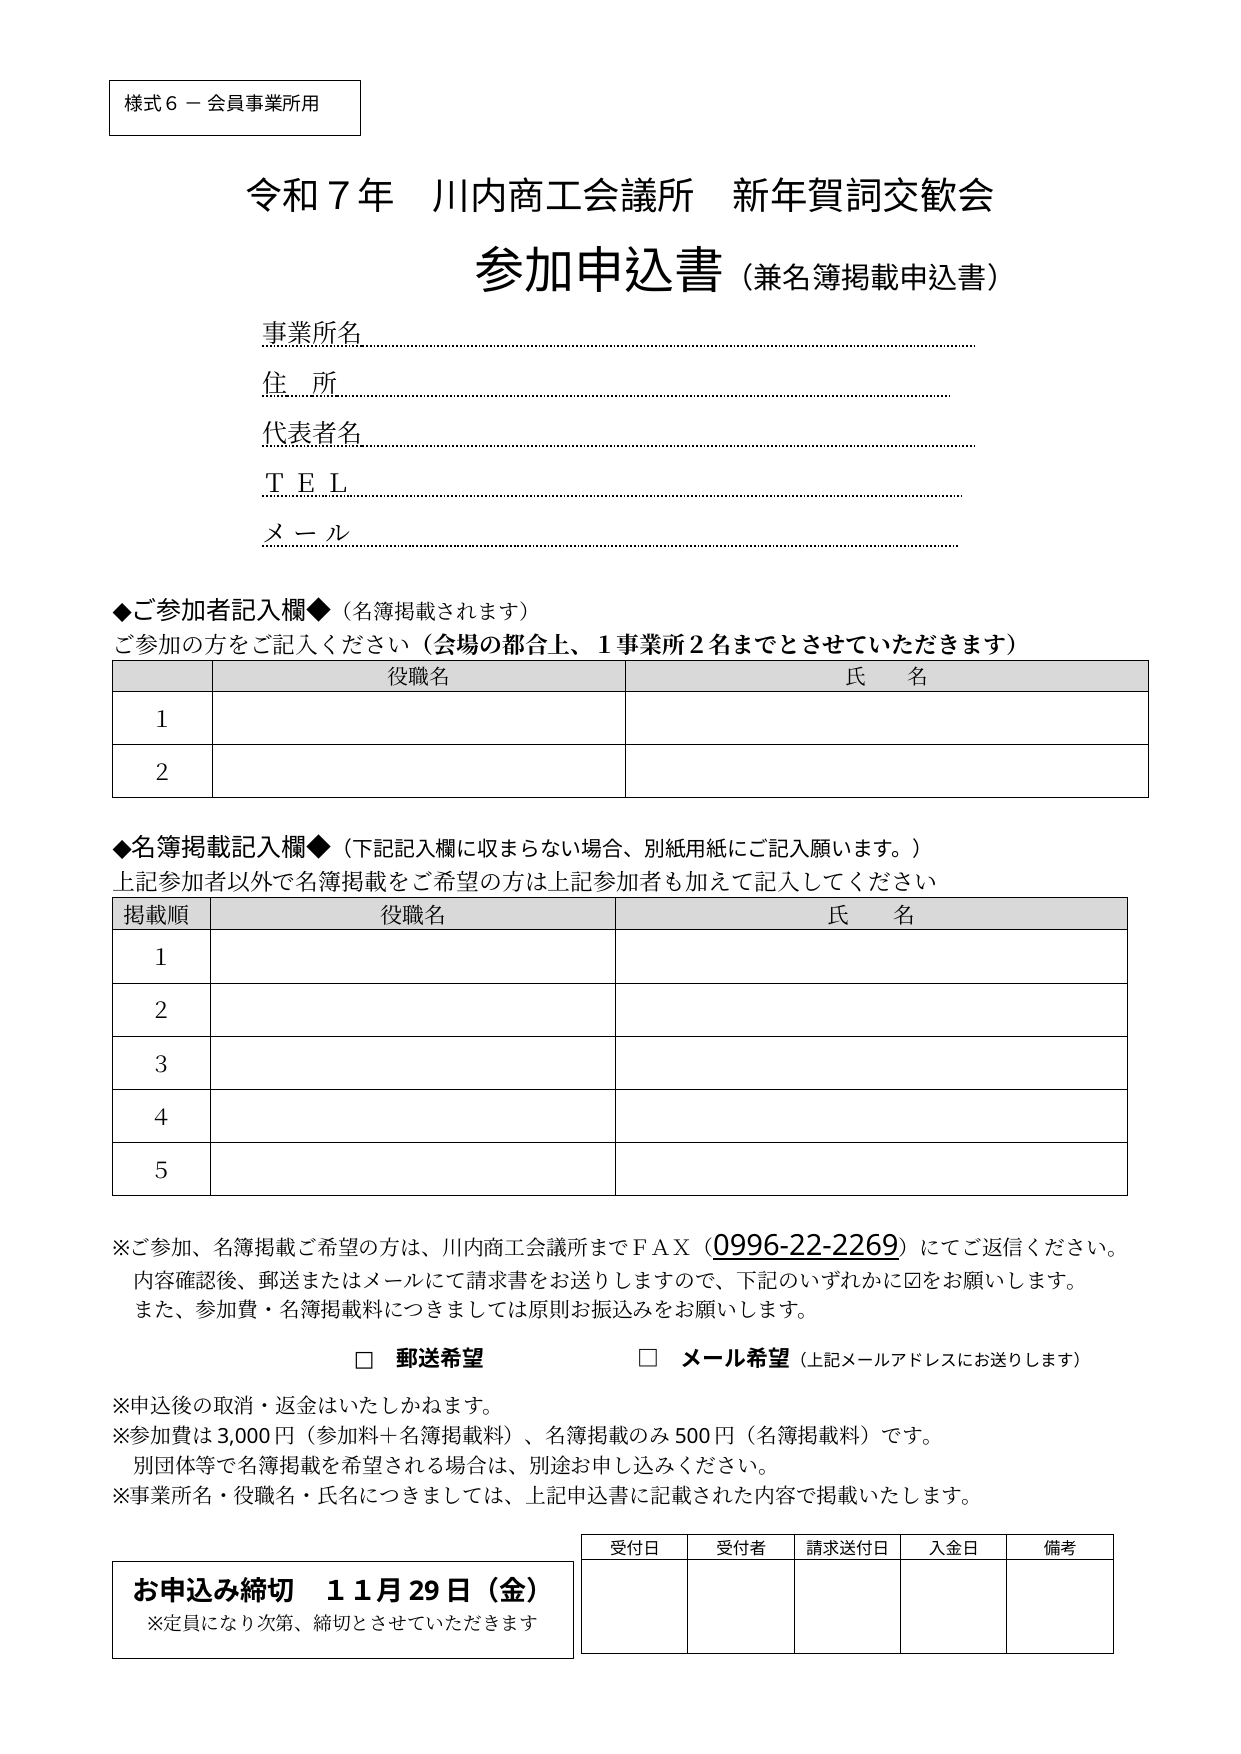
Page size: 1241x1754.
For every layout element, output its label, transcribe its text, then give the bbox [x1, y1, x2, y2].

table_cell [211, 1090, 615, 1142]
text 上記参加者以外で名簿掲載をご希望の方は上記参加者も加えて記入してください [112, 864, 1128, 897]
table_cell [582, 1560, 687, 1653]
table_header 受付日 [582, 1535, 687, 1559]
table_header 掲載順 [113, 898, 210, 929]
text ◆名簿掲載記入欄◆（下記記入欄に収まらない場合、別紙用紙にご記入願います。） [112, 828, 1128, 864]
table_cell [211, 1143, 615, 1195]
text 内容確認後、郵送またはメールにて請求書をお送りしますので、下記のいずれかに☑をお願いします。 [112, 1264, 1128, 1294]
table_cell [688, 1560, 794, 1653]
table_cell [211, 1037, 615, 1089]
table_cell [213, 745, 625, 797]
text また、参加費・名簿掲載料につきましては原則お振込みをお願いします。 [112, 1294, 1128, 1324]
text ※参加費は3,000円（参加料＋名簿掲載料）、名簿掲載のみ500円（名簿掲載料）です。 [112, 1420, 1128, 1450]
table_cell [211, 984, 615, 1036]
text ◆ご参加者記入欄◆（名簿掲載されます） [112, 590, 1128, 627]
table_cell １ [113, 930, 210, 982]
table_header 氏 名 [616, 898, 1127, 929]
table_cell ３ [113, 1037, 210, 1089]
table_cell ２ [113, 984, 210, 1036]
table_cell [626, 745, 1148, 797]
table_cell [1007, 1560, 1113, 1653]
table_cell [616, 930, 1127, 982]
table_cell [616, 1037, 1127, 1089]
table_cell [616, 1143, 1127, 1195]
table_header 役職名 [211, 898, 615, 929]
table_cell １ [113, 692, 212, 744]
text 事業所名 [112, 303, 1128, 353]
table_cell [901, 1560, 1006, 1653]
text ご参加の方をご記入ください（会場の都合上、１事業所２名までとさせていただきます） [112, 627, 1128, 659]
table_header 受付者 [688, 1535, 794, 1559]
text □ 郵送希望 □ メール希望（上記メールアドレスにお送りします） [112, 1341, 1128, 1373]
table_cell [626, 692, 1148, 744]
table_cell [616, 984, 1127, 1036]
table_header 備考 [1007, 1535, 1113, 1559]
text 代表者名 [112, 403, 1128, 453]
table_cell [616, 1090, 1127, 1142]
table_cell [213, 692, 625, 744]
text 参加申込書（兼名簿掲載申込書） [112, 231, 1128, 303]
text 別団体等で名簿掲載を希望される場合は、別途お申し込みください。 [112, 1450, 1128, 1480]
text 令和７年 川内商工会議所 新年賀詞交歓会 [112, 156, 1128, 231]
text ※申込後の取消・返金はいたしかねます。 [112, 1390, 1128, 1420]
table_header 入金日 [901, 1535, 1006, 1559]
table_header 役職名 [213, 661, 625, 691]
table_header 請求送付日 [795, 1535, 900, 1559]
text ＴＥＬ [112, 453, 1128, 503]
table_header [113, 661, 212, 691]
table_cell [211, 930, 615, 982]
text 住所 [112, 353, 1128, 403]
table_cell ５ [113, 1143, 210, 1195]
table_cell [795, 1560, 900, 1653]
text ※ご参加、名簿掲載ご希望の方は、川内商工会議所までＦＡＸ（0996-22-2269）にてご返信ください。 [112, 1224, 1128, 1264]
table_cell ４ [113, 1090, 210, 1142]
text メ ー ル [112, 503, 1128, 553]
text ※事業所名・役職名・氏名につきましては、上記申込書に記載された内容で掲載いたします。 [112, 1480, 1128, 1510]
table_header 氏 名 [626, 661, 1148, 691]
table_cell ２ [113, 745, 212, 797]
